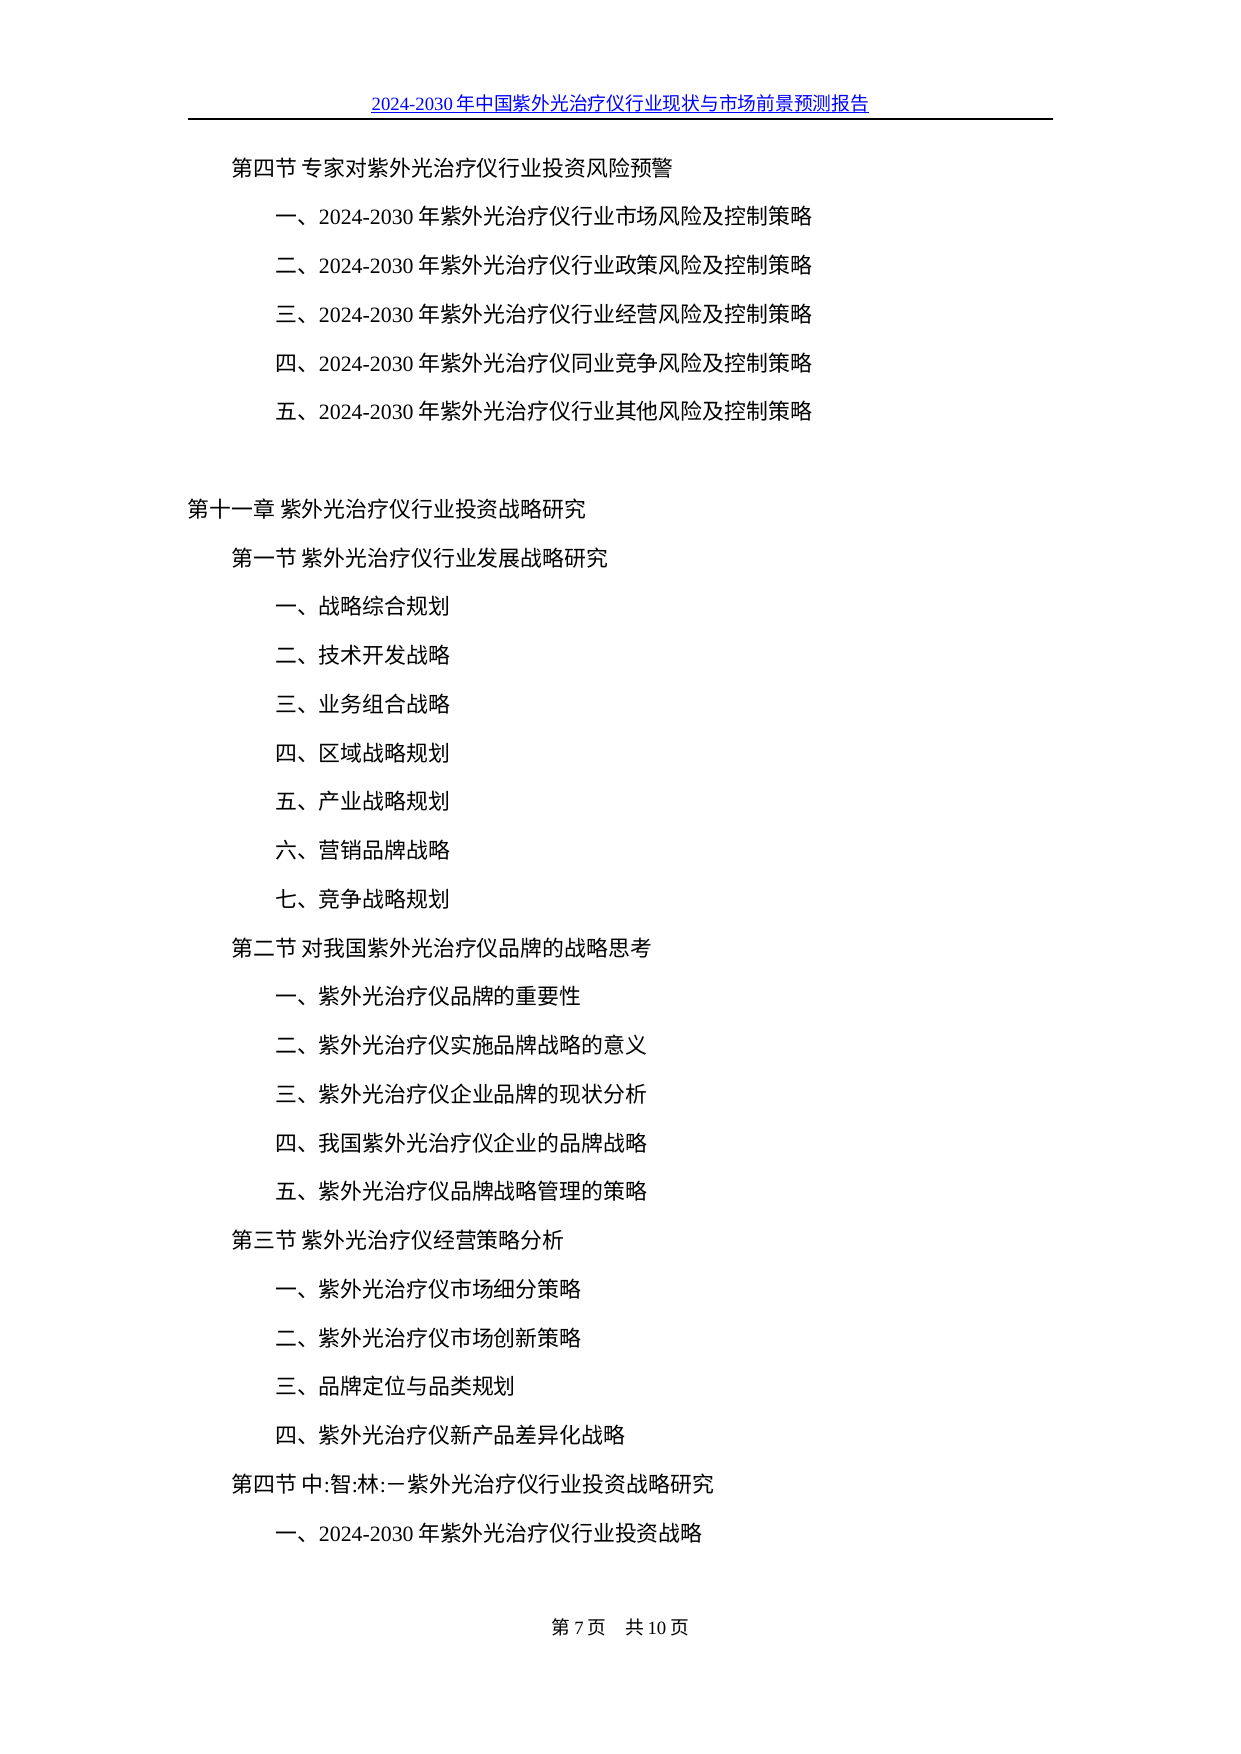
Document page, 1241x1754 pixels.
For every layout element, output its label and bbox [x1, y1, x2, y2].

text [187, 150, 1053, 1548]
